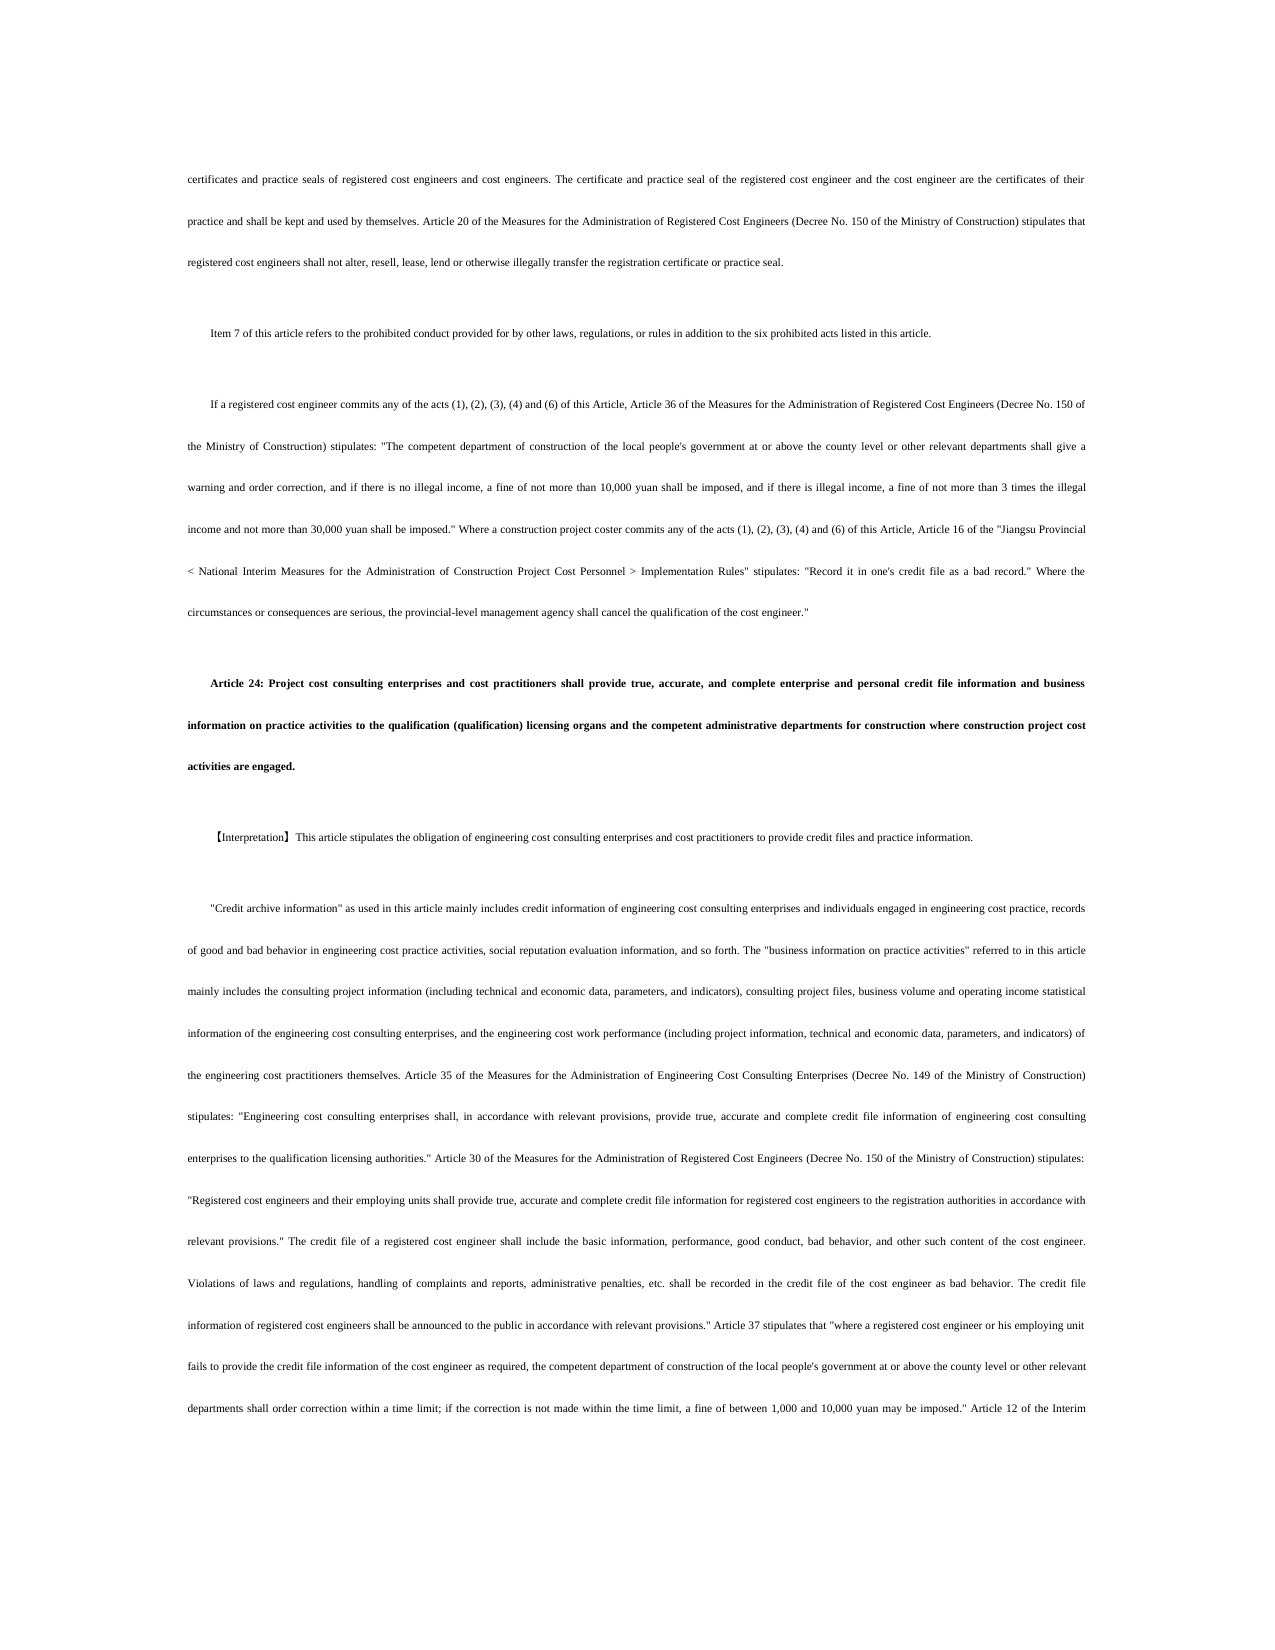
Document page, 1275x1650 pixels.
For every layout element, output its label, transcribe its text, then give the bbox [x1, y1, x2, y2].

text Article 24: Project cost consulting enterprises and cost practitioners shall provide true, accurate, and complete enterprise and personal credit file information and business information on practice activities to the qualification (qualification) licensing organs and the competent administrative departments for construction where construction project cost activities are engaged. [187, 654, 1088, 779]
text 【Interpretation】This article stipulates the obligation of engineering cost consulting enterprises and cost practitioners to provide credit files and practice information. [187, 808, 1088, 850]
text If a registered cost engineer commits any of the acts (1), (2), (3), (4) and (6) of this Article, Article 36 of the Measures for the Administration of Registered Cost Engineers (Decree No. 150 of the Ministry of Construction) stipulates: "The competent department of construction of the local people's government at or above the county level or other relevant departments shall give a warning and order correction, and if there is no illegal income, a fine of not more than 10,000 yuan shall be imposed, and if there is illegal income, a fine of not more than 3 times the illegal income and not more than 30,000 yuan shall be imposed." Where a construction project coster commits any of the acts (1), (2), (3), (4) and (6) of this Article, Article 16 of the "Jiangsu Provincial < National Interim Measures for the Administration of Construction Project Cost Personnel > Implementation Rules" stipulates: "Record it in one's credit file as a bad record." Where the circumstances or consequences are serious, the provincial-level management agency shall cancel the qualification of the cost engineer." [187, 375, 1088, 625]
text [187, 150, 1088, 275]
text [187, 879, 1088, 1421]
text Item 7 of this article refers to the prohibited conduct provided for by other laws, regulations, or rules in addition to the six prohibited acts listed in this article. [187, 304, 1088, 346]
